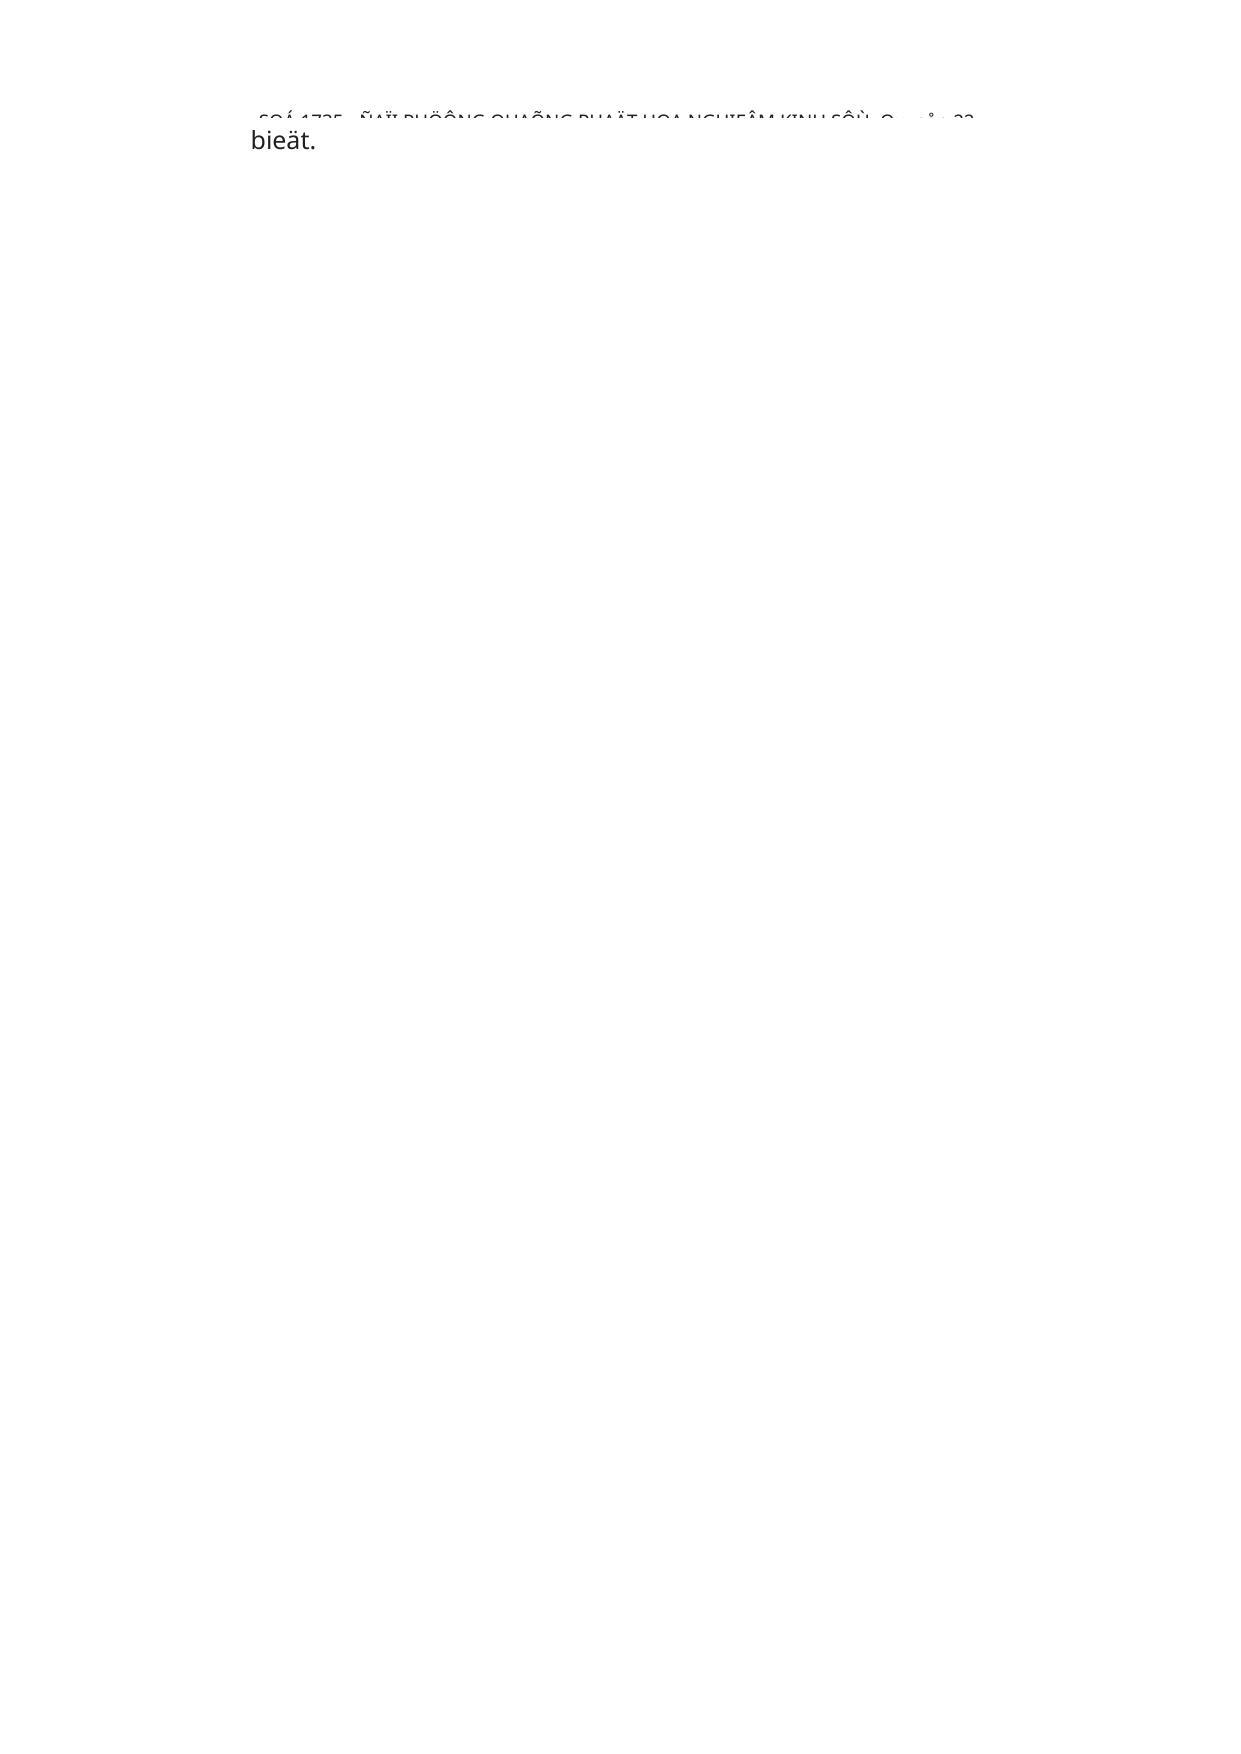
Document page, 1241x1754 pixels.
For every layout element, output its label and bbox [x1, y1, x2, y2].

list [250, 125, 990, 156]
